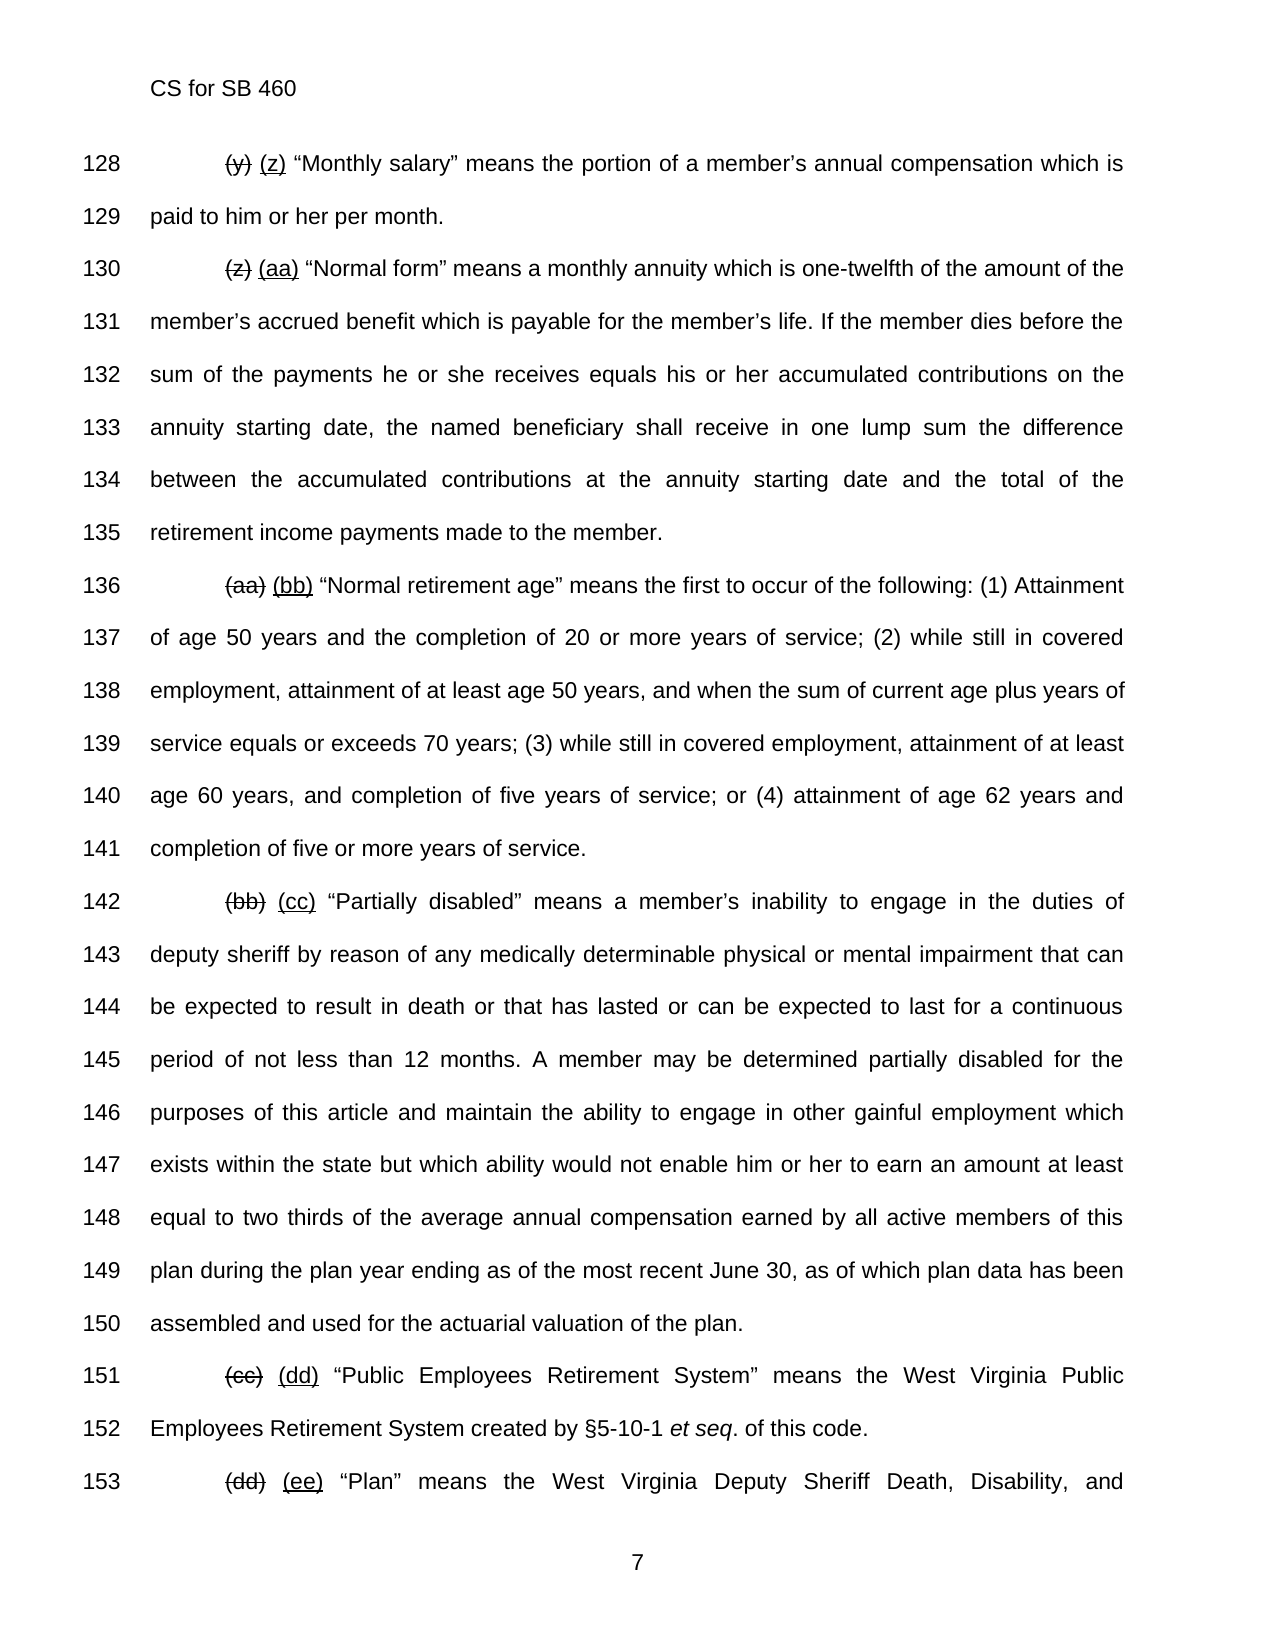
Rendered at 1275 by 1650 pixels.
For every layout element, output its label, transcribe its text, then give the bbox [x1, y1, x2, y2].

text (bb) (cc) “Partially disabled” means a member’s inability to engage in the duties of deputy sheriff by reason of any medically determinable physical or mental impairment that can be expected to result in death or that has lasted or can be expected to last for a continuous period of not less than 12 months. A member may be determined partially disabled for the purposes of this article and maintain the ability to engage in other gainful employment which exists within the state but which ability would not enable him or her to earn an amount at least equal to two thirds of the average annual compensation earned by all active members of this plan during the plan year ending as of the most recent June 30, as of which plan data has been assembled and used for the actuarial valuation of the plan. [150, 888, 1125, 1336]
text (z) (aa) “Normal form” means a monthly annuity which is one-twelfth of the amount of the member’s accrued benefit which is payable for the member’s life. If the member dies before the sum of the payments he or she receives equals his or her accumulated contributions on the annuity starting date, the named beneficiary shall receive in one lump sum the difference between the accumulated contributions at the annuity starting date and the total of the retirement income payments made to the member. [150, 255, 1125, 545]
text (cc) (dd) “Public Employees Retirement System” means the West Virginia Public Employees Retirement System created by §5-10-1 et seq. of this code. [150, 1362, 1125, 1441]
text (aa) (bb) “Normal retirement age” means the first to occur of the following: (1) Attainment of age 50 years and the completion of 20 or more years of service; (2) while still in covered employment, attainment of at least age 50 years, and when the sum of current age plus years of service equals or exceeds 70 years; (3) while still in covered employment, attainment of at least age 60 years, and completion of five years of service; or (4) attainment of age 62 years and completion of five or more years of service. [150, 572, 1125, 862]
text (y) (z) “Monthly salary” means the portion of a member’s annual compensation which is paid to him or her per month. [150, 150, 1125, 229]
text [150, 1468, 1125, 1494]
